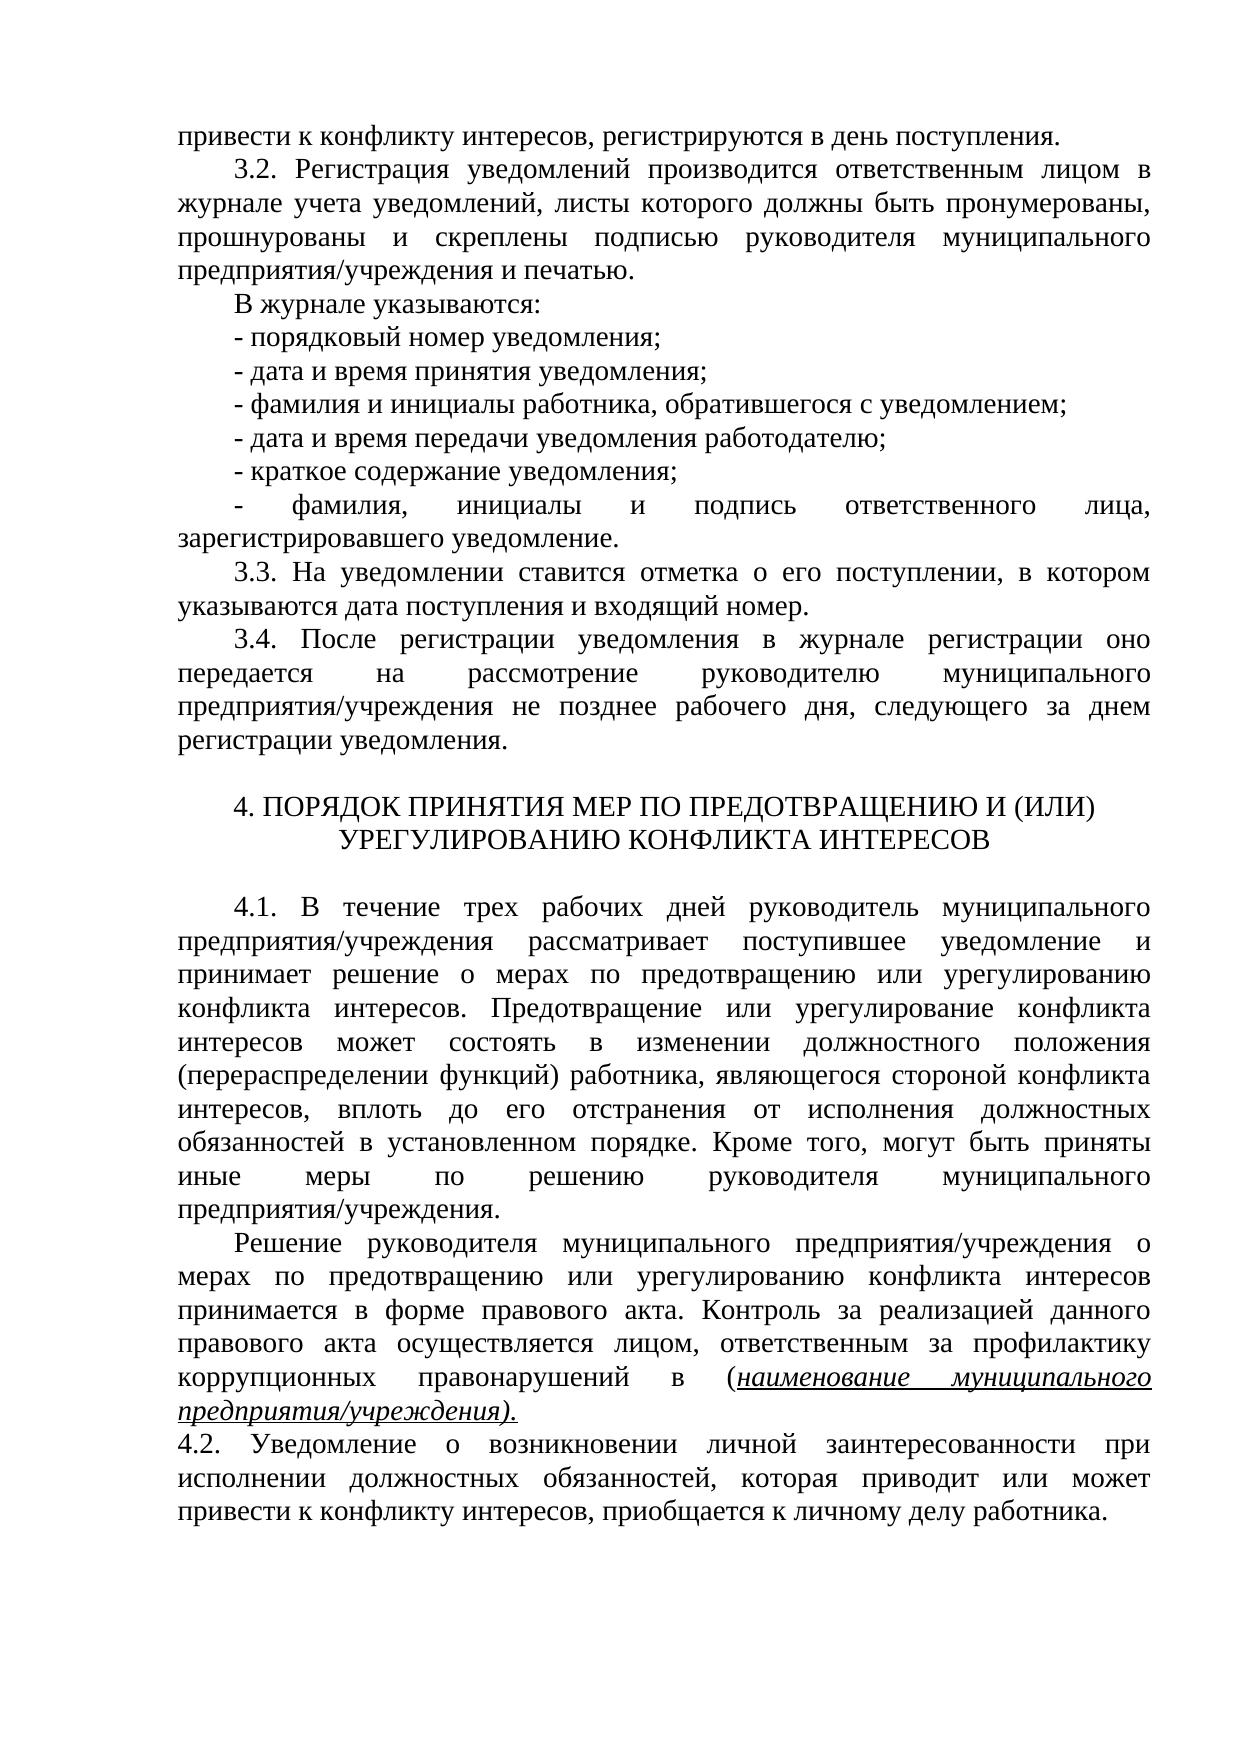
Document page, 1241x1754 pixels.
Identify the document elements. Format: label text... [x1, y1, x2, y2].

text - дата и время принятия уведомления; [177, 353, 1152, 386]
text - краткое содержание уведомления; [177, 453, 1152, 487]
text - фамилия, инициалы и подпись ответственного лица, зарегистрировавшего уведомление. [177, 487, 1152, 554]
text Решение руководителя муниципального предприятия/учреждения о мерах по предотвращению или урегулированию конфликта интересов принимается в форме правового акта. Контроль за реализацией данного правового акта осуществляется лицом, ответственным за профилактику коррупционных правонарушений в (наименование муниципального предприятия/учреждения). [177, 1225, 1152, 1426]
text - фамилия и инициалы работника, обратившегося с уведомлением; [177, 386, 1152, 420]
text 3.4. После регистрации уведомления в журнале регистрации оно передается на рассмотрение руководителю муниципального предприятия/учреждения не позднее рабочего дня, следующего за днем регистрации уведомления. [177, 621, 1152, 755]
text 4. ПОРЯДОК ПРИНЯТИЯ МЕР ПО ПРЕДОТВРАЩЕНИЮ И (ИЛИ) УРЕГУЛИРОВАНИЮ КОНФЛИКТА ИНТЕРЕСОВ [177, 789, 1152, 856]
text - дата и время передачи уведомления работодателю; [177, 420, 1152, 453]
text В журнале указываются: [177, 286, 1152, 319]
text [177, 118, 1152, 152]
text 4.2. Уведомление о возникновении личной заинтересованности при исполнении должностных обязанностей, которая приводит или может привести к конфликту интересов, приобщается к личному делу работника. [177, 1426, 1152, 1527]
text 3.3. На уведомлении ставится отметка о его поступлении, в котором указываются дата поступления и входящий номер. [177, 554, 1152, 621]
text 3.2. Регистрация уведомлений производится ответственным лицом в журнале учета уведомлений, листы которого должны быть пронумерованы, прошнурованы и скреплены подписью руководителя муниципального предприятия/учреждения и печатью. [177, 152, 1152, 286]
text 4.1. В течение трех рабочих дней руководитель муниципального предприятия/учреждения рассматривает поступившее уведомление и принимает решение о мерах по предотвращению или урегулированию конфликта интересов. Предотвращение или урегулирование конфликта интересов может состоять в изменении должностного положения (перераспределении функций) работника, являющегося стороной конфликта интересов, вплоть до его отстранения от исполнения должностных обязанностей в установленном порядке. Кроме того, могут быть приняты иные меры по решению руководителя муниципального предприятия/учреждения. [177, 889, 1152, 1225]
text - порядковый номер уведомления; [177, 319, 1152, 353]
